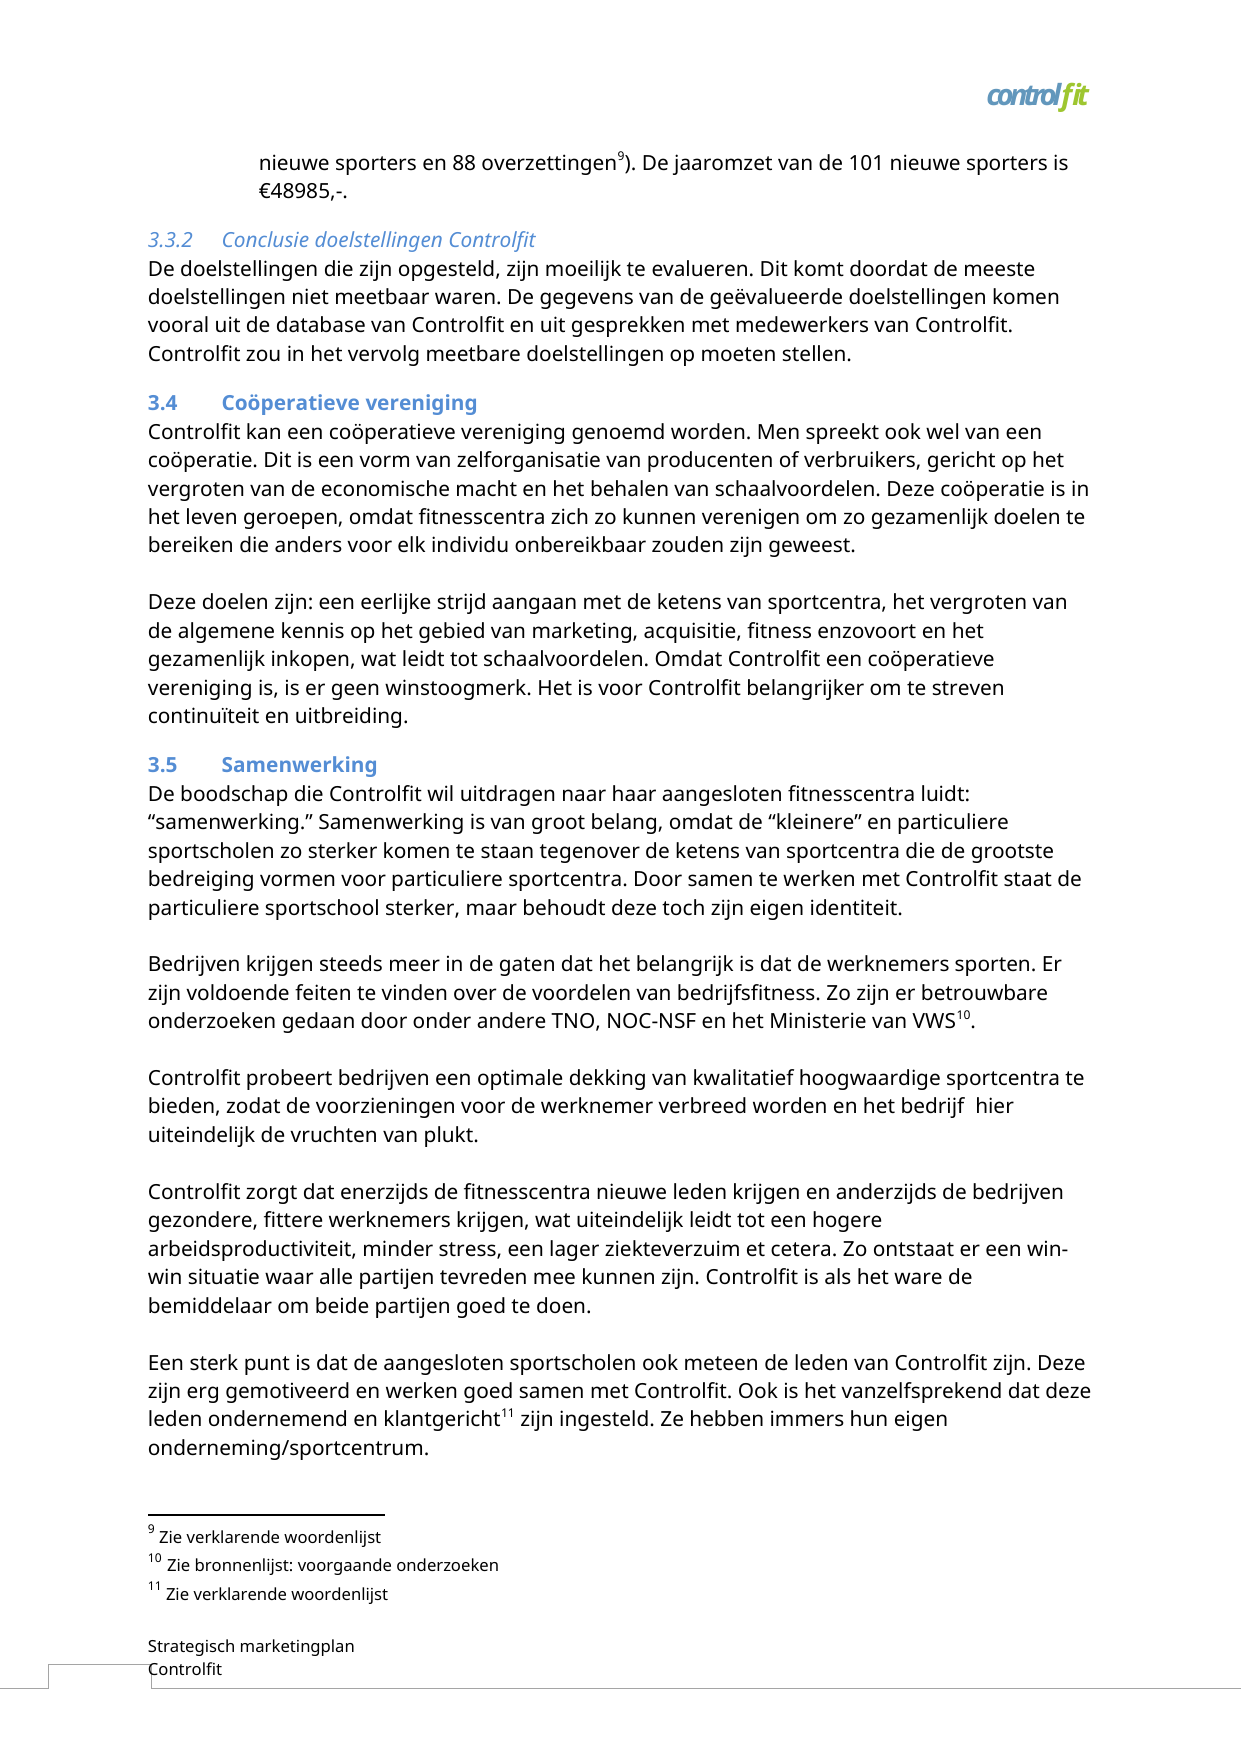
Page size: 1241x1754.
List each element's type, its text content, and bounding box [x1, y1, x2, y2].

subtitle 3.4 Coöperatieve vereniging [148, 388, 1093, 417]
subtitle 3.3.2 Conclusie doelstellingen Controlfit [148, 225, 1093, 254]
text Controlfit zorgt dat enerzijds de fitnesscentra nieuwe leden krijgen en anderzijds de bedrijven gezondere, fittere werknemers krijgen, wat uiteindelijk leidt tot een hogere arbeidsproductiviteit, minder stress, een lager ziekteverzuim et cetera. Zo ontstaat er een win-win situatie waar alle partijen tevreden mee kunnen zijn. Controlfit is als het ware de bemiddelaar om beide partijen goed te doen. [148, 1177, 1093, 1319]
text Deze doelen zijn: een eerlijke strijd aangaan met de ketens van sportcentra, het vergroten van de algemene kennis op het gebied van marketing, acquisitie, fitness enzovoort en het gezamenlijk inkopen, wat leidt tot schaalvoordelen. Omdat Controlfit een coöperatieve vereniging is, is er geen winstoogmerk. Het is voor Controlfit belangrijker om te streven continuïteit en uitbreiding. [148, 587, 1093, 729]
text Een sterk punt is dat de aangesloten sportscholen ook meteen de leden van Controlfit zijn. Deze zijn erg gemotiveerd en werken goed samen met Controlfit. Ook is het vanzelfsprekend dat deze leden ondernemend en klantgericht zijn ingesteld. Ze hebben immers hun eigen onderneming/sportcentrum. [148, 1348, 1093, 1461]
text Controlfit probeert bedrijven een optimale dekking van kwalitatief hoogwaardige sportcentra te bieden, zodat de voorzieningen voor de werknemer verbreed worden en het bedrijf hier uiteindelijk de vruchten van plukt. [148, 1063, 1093, 1148]
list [221, 148, 1093, 204]
text Controlfit kan een coöperatieve vereniging genoemd worden. Men spreekt ook wel van een coöperatie. Dit is een vorm van zelforganisatie van producenten of verbruikers, gericht op het vergroten van de economische macht en het behalen van schaalvoordelen. Deze coöperatie is in het leven geroepen, omdat fitnesscentra zich zo kunnen verenigen om zo gezamenlijk doelen te bereiken die anders voor elk individu onbereikbaar zouden zijn geweest. [148, 417, 1093, 559]
subtitle 3.5 Samenwerking [148, 750, 1093, 779]
text De boodschap die Controlfit wil uitdragen naar haar aangesloten fitnesscentra luidt: “samenwerking.” Samenwerking is van groot belang, omdat de “kleinere” en particuliere sportscholen zo sterker komen te staan tegenover de ketens van sportcentra die de grootste bedreiging vormen voor particuliere sportcentra. Door samen te werken met Controlfit staat de particuliere sportschool sterker, maar behoudt deze toch zijn eigen identiteit. [148, 779, 1093, 921]
text Bedrijven krijgen steeds meer in de gaten dat het belangrijk is dat de werknemers sporten. Er zijn voldoende feiten te vinden over de voordelen van bedrijfsfitness. Zo zijn er betrouwbare onderzoeken gedaan door onder andere TNO, NOC-NSF en het Ministerie van VWS. [148, 949, 1093, 1035]
text De doelstellingen die zijn opgesteld, zijn moeilijk te evalueren. Dit komt doordat de meeste doelstellingen niet meetbaar waren. De gegevens van de geëvalueerde doelstellingen komen vooral uit de database van Controlfit en uit gesprekken met medewerkers van Controlfit. Controlfit zou in het vervolg meetbare doelstellingen op moeten stellen. [148, 254, 1093, 367]
